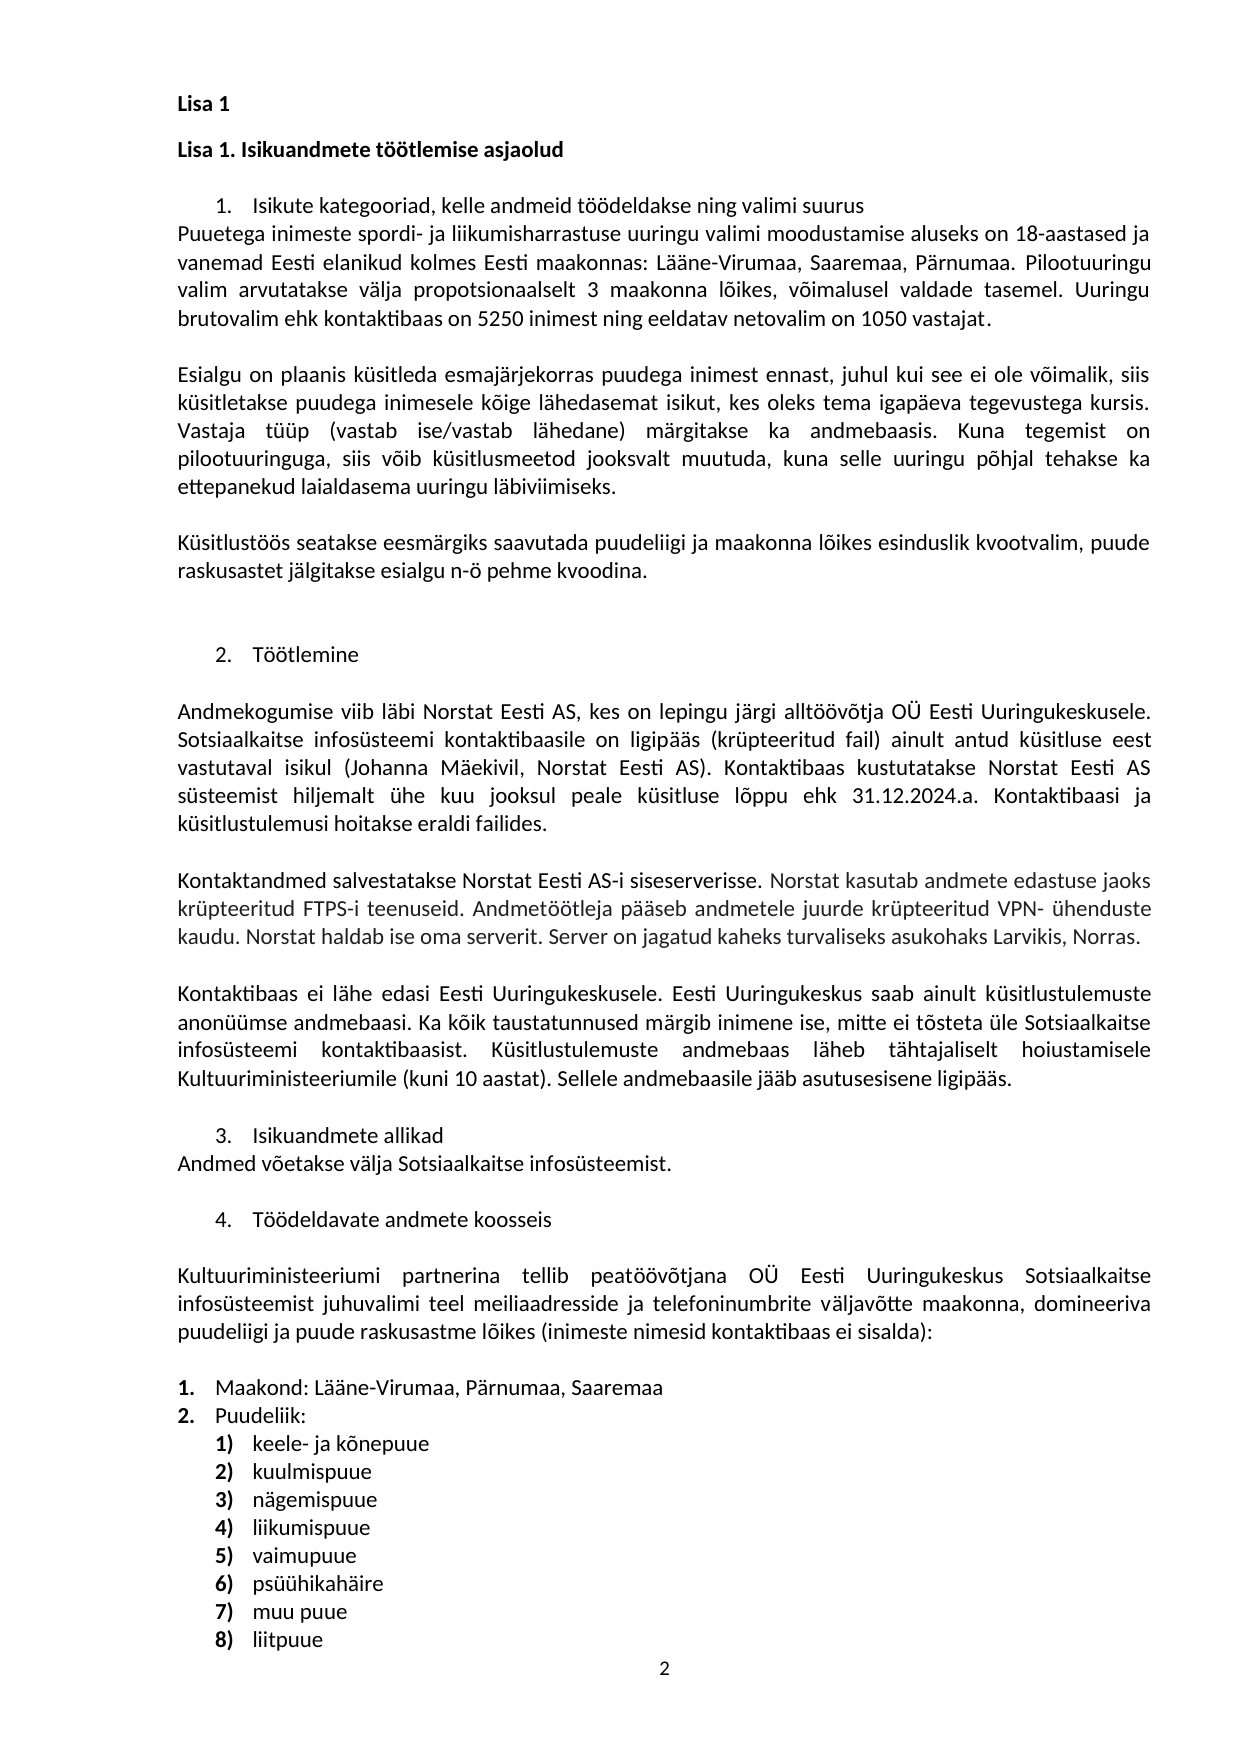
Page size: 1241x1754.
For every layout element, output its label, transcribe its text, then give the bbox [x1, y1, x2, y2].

text Esialgu on plaanis küsitleda esmajärjekorras puudega inimest ennast, juhul kui see ei ole võimalik, siis küsitletakse puudega inimesele kõige lähedasemat isikut, kes oleks tema igapäeva tegevustega kursis. Vastaja tüüp (vastab ise/vastab lähedane) märgitakse ka andmebaasis. Kuna tegemist on pilootuuringuga, siis võib küsitlusmeetod jooksvalt muutuda, kuna selle uuringu põhjal tehakse ka ettepanekud laialdasema uuringu läbiviimiseks. [177, 360, 1152, 500]
list kuulmispuue [215, 1457, 1152, 1485]
text Puuetega inimeste spordi- ja liikumisharrastuse uuringu valimi moodustamise aluseks on 18-aastased ja vanemad Eesti elanikud kolmes Eesti maakonnas: Lääne-Virumaa, Saaremaa, Pärnumaa. Pilootuuringu valim arvutatakse välja propotsionaalselt 3 maakonna lõikes, võimalusel valdade tasemel. Uuringu brutovalim ehk kontaktibaas on 5250 inimest ning eeldatav netovalim on 1050 vastajat. [177, 219, 1152, 332]
text Andmekogumise viib läbi Norstat Eesti AS, kes on lepingu järgi alltöövõtja OÜ Eesti Uuringukeskusele. Sotsiaalkaitse infosüsteemi kontaktibaasile on ligipääs (krüpteeritud fail) ainult antud küsitluse eest vastutaval isikul (Johanna Mäekivil, Norstat Eesti AS). Kontaktibaas kustutatakse Norstat Eesti AS süsteemist hiljemalt ühe kuu jooksul peale küsitluse lõppu ehk 31.12.2024.a. Kontaktibaasi ja küsitlustulemusi hoitakse eraldi failides. [177, 697, 1152, 837]
text Andmed võetakse välja Sotsiaalkaitse infosüsteemist. [177, 1149, 1152, 1177]
list Töödeldavate andmete koosseis [215, 1205, 1152, 1233]
text Kontaktibaas ei lähe edasi Eesti Uuringukeskusele. Eesti Uuringukeskus saab ainult küsitlustulemuste anonüümse andmebaasi. Ka kõik taustatunnused märgib inimene ise, mitte ei tõsteta üle Sotsiaalkaitse infosüsteemi kontaktibaasist. Küsitlustulemuste andmebaas läheb tähtajaliselt hoiustamisele Kultuuriministeeriumile (kuni 10 aastat). Sellele andmebaasile jääb asutusesisene ligipääs. [177, 979, 1152, 1092]
list liitpuue [215, 1625, 1152, 1653]
list Töötlemine [215, 640, 1152, 668]
text Lisa 1. Isikuandmete töötlemise asjaolud [177, 136, 1152, 163]
list psüühikahäire [215, 1569, 1152, 1597]
list Maakond: Lääne-Virumaa, Pärnumaa, Saaremaa [177, 1373, 1152, 1401]
list Isikute kategooriad, kelle andmeid töödeldakse ning valimi suurus [215, 192, 1152, 219]
list Isikuandmete allikad [215, 1121, 1152, 1149]
list liikumispuue [215, 1513, 1152, 1541]
text Lisa 1 [177, 89, 1152, 117]
list muu puue [215, 1597, 1152, 1625]
list vaimupuue [215, 1541, 1152, 1569]
list Puudeliik: [177, 1401, 1152, 1429]
text Kontaktandmed salvestatakse Norstat Eesti AS-i siseserverisse. Norstat kasutab andmete edastuse jaoks krüpteeritud FTPS-i teenuseid. Andmetöötleja pääseb andmetele juurde krüpteeritud VPN- ühenduste kaudu. Norstat haldab ise oma serverit. Server on jagatud kaheks turvaliseks asukohaks Larvikis, Norras. [177, 866, 1152, 950]
text Küsitlustöös seatakse eesmärgiks saavutada puudeliigi ja maakonna lõikes esinduslik kvootvalim, puude raskusastet jälgitakse esialgu n-ö pehme kvoodina. [177, 528, 1152, 584]
list keele- ja kõnepuue [215, 1429, 1152, 1457]
text Kultuuriministeeriumi partnerina tellib peatöövõtjana OÜ Eesti Uuringukeskus Sotsiaalkaitse infosüsteemist juhuvalimi teel meiliaadresside ja telefoninumbrite väljavõtte maakonna, domineeriva puudeliigi ja puude raskusastme lõikes (inimeste nimesid kontaktibaas ei sisalda): [177, 1261, 1152, 1345]
list nägemispuue [215, 1485, 1152, 1513]
